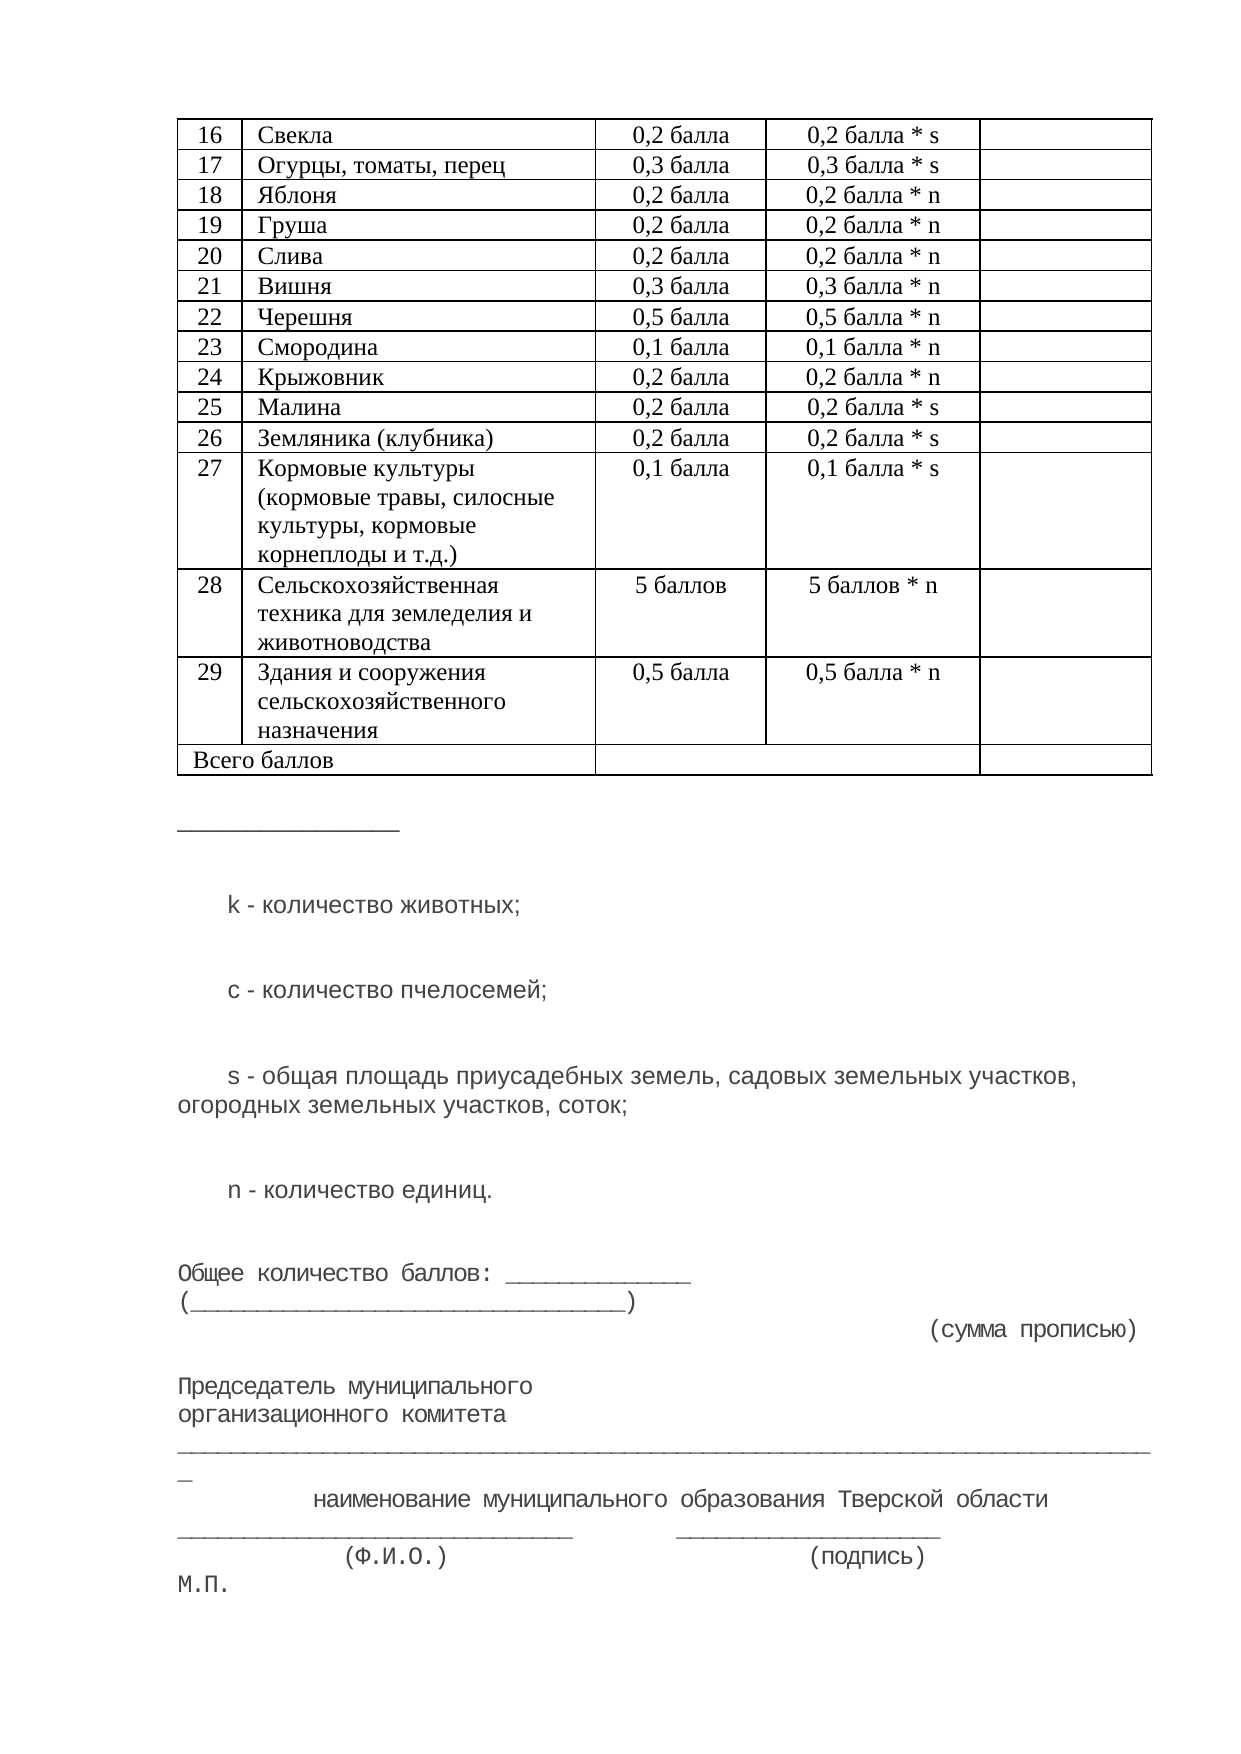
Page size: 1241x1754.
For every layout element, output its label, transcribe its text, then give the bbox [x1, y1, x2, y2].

table_cell 5 баллов [596, 570, 765, 656]
table_cell Свекла [243, 120, 595, 148]
table_cell [981, 271, 1151, 300]
text М.П. [177, 1572, 1152, 1600]
table_cell 0,2 балла * n [767, 241, 979, 270]
table_cell 18 [178, 180, 241, 209]
table_cell 0,5 балла * n [767, 658, 979, 744]
table_cell 0,2 балла [596, 211, 765, 239]
table_cell 26 [178, 423, 241, 452]
text k - количество животных; [177, 890, 1152, 947]
table_cell [981, 393, 1151, 421]
table_cell Яблоня [243, 180, 595, 209]
table_cell Кормовые культуры (кормовые травы, силосные культуры, кормовые корнеплоды и т.д.) [243, 453, 595, 568]
text ________________ [177, 804, 1152, 861]
text наименование муниципального образования Тверской области [177, 1487, 1152, 1515]
table_cell Всего баллов [178, 745, 595, 774]
table_cell Вишня [243, 271, 595, 300]
text s - общая площадь приусадебных земель, садовых земельных участков, огородных земельных участков, соток; [177, 1061, 1152, 1146]
table_cell Огурцы, томаты, перец [243, 150, 595, 179]
text (Ф.И.О.) (подпись) [177, 1544, 1152, 1572]
text (сумма прописью) [177, 1317, 1152, 1345]
table_cell 0,2 балла [596, 393, 765, 421]
table_cell 0,3 балла [596, 150, 765, 179]
table_cell 23 [178, 332, 241, 361]
table_cell 28 [178, 570, 241, 656]
table_cell 17 [178, 150, 241, 179]
table_cell 0,2 балла * n [767, 211, 979, 239]
table_cell 0,2 балла * n [767, 180, 979, 209]
table_cell Черешня [243, 302, 595, 330]
table_cell [981, 332, 1151, 361]
table_cell 22 [178, 302, 241, 330]
table_cell 0,2 балла [596, 423, 765, 452]
table_cell [981, 745, 1151, 774]
table_cell 29 [178, 658, 241, 744]
table_cell Крыжовник [243, 362, 595, 391]
table_cell [981, 362, 1151, 391]
table_cell 0,2 балла [596, 180, 765, 209]
table_cell 16 [178, 120, 241, 148]
table_cell 0,3 балла * n [767, 271, 979, 300]
table_cell 19 [178, 211, 241, 239]
table_cell Земляника (клубника) [243, 423, 595, 452]
table_cell [981, 150, 1151, 179]
table_cell Сельскохозяйственная техника для земледелия и животноводства [243, 570, 595, 656]
table_cell 0,5 балла [596, 302, 765, 330]
table_cell Груша [243, 211, 595, 239]
table_cell [981, 211, 1151, 239]
table_cell 0,2 балла * s [767, 423, 979, 452]
table_cell [981, 453, 1151, 568]
table_cell [981, 241, 1151, 270]
table_cell 0,5 балла * n [767, 302, 979, 330]
table_cell 0,2 балла [596, 362, 765, 391]
table_cell 0,2 балла * n [767, 362, 979, 391]
table_cell 0,2 балла [596, 241, 765, 270]
text ______________________________ ____________________ [177, 1515, 1152, 1544]
text ___________________________________________________________________________ [177, 1430, 1152, 1487]
table_cell 0,2 балла * s [767, 393, 979, 421]
table_cell 0,1 балла * n [767, 332, 979, 361]
table_cell 24 [178, 362, 241, 391]
table_cell [981, 302, 1151, 330]
table_cell 20 [178, 241, 241, 270]
table_cell 0,1 балла * s [767, 453, 979, 568]
table_cell 25 [178, 393, 241, 421]
table_cell 0,2 балла * s [767, 120, 979, 148]
table_cell 0,1 балла [596, 332, 765, 361]
text c - количество пчелосемей; [177, 975, 1152, 1032]
text Председатель муниципального [177, 1345, 1152, 1402]
table_cell [596, 745, 979, 774]
table_cell [981, 570, 1151, 656]
table_cell 5 баллов * n [767, 570, 979, 656]
table_cell 0,5 балла [596, 658, 765, 744]
text Общее количество баллов: ______________ (_________________________________) [177, 1232, 1152, 1317]
table_cell [981, 180, 1151, 209]
table_cell Смородина [243, 332, 595, 361]
table_cell Здания и сооружения сельскохозяйственного назначения [243, 658, 595, 744]
table_cell 0,2 балла [596, 120, 765, 148]
text n - количество единиц. [177, 1175, 1152, 1232]
table_cell 27 [178, 453, 241, 568]
table_cell Слива [243, 241, 595, 270]
table_cell [981, 120, 1151, 148]
table_cell Малина [243, 393, 595, 421]
text организационного комитета [177, 1402, 1152, 1430]
table_cell 0,3 балла [596, 271, 765, 300]
table_cell [981, 423, 1151, 452]
table_cell 0,3 балла * s [767, 150, 979, 179]
table_cell [981, 658, 1151, 744]
table_cell 21 [178, 271, 241, 300]
table_cell 0,1 балла [596, 453, 765, 568]
